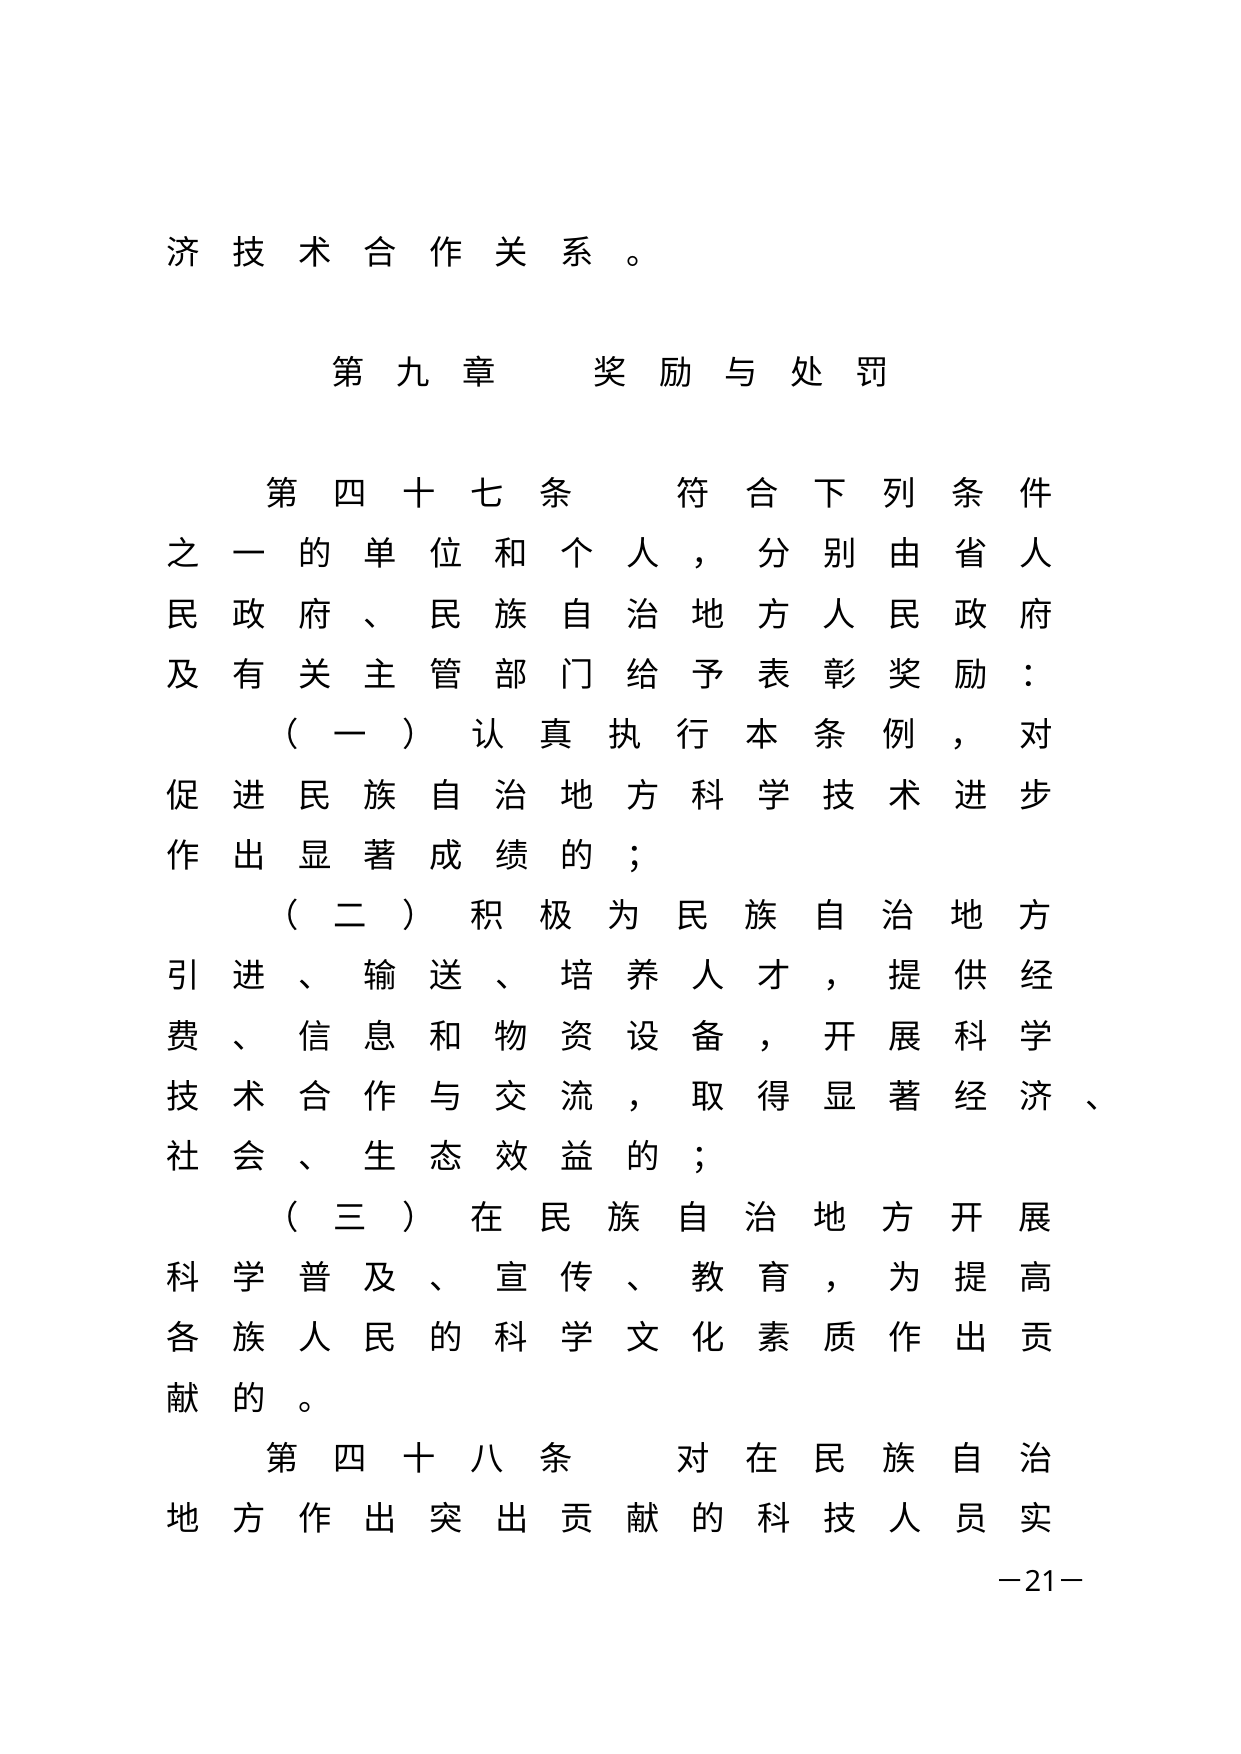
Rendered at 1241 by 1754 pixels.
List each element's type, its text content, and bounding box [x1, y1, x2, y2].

text 第四十八条 对在民族自治地方作出突出贡献的科技人员实行重奖。省设科技进步特殊贡献奖，其奖金由省财政和受益地区财政共同承担。 [167, 1426, 1085, 1546]
text （三）在民族自治地方开展科学普及、宣传、教育，为提高各族人民的科学文化素质作出贡献的。 [167, 1184, 1085, 1426]
text 第九章 奖励与处罚 [167, 340, 1085, 400]
text 第四十七条 符合下列条件之一的单位和个人，分别由省人民政府、民族自治地方人民政府及有关主管部门给予表彰奖励： [167, 461, 1085, 702]
text （一）认真执行本条例，对促进民族自治地方科学技术进步作出显著成绩的； [167, 702, 1085, 883]
text （二）积极为民族自治地方引进、输送、培养人才，提供经费、信息和物资设备，开展科学技术合作与交流，取得显著经济、社会、生态效益的； [167, 883, 1085, 1184]
text 第四十六条 省人民政府及其有关部门支持民族自治地方同外国官方、民间及国际组织之间开展科学技术合作与交流，同周边国家和地区建立多种形式的经济技术合作关系。 [167, 219, 1085, 280]
